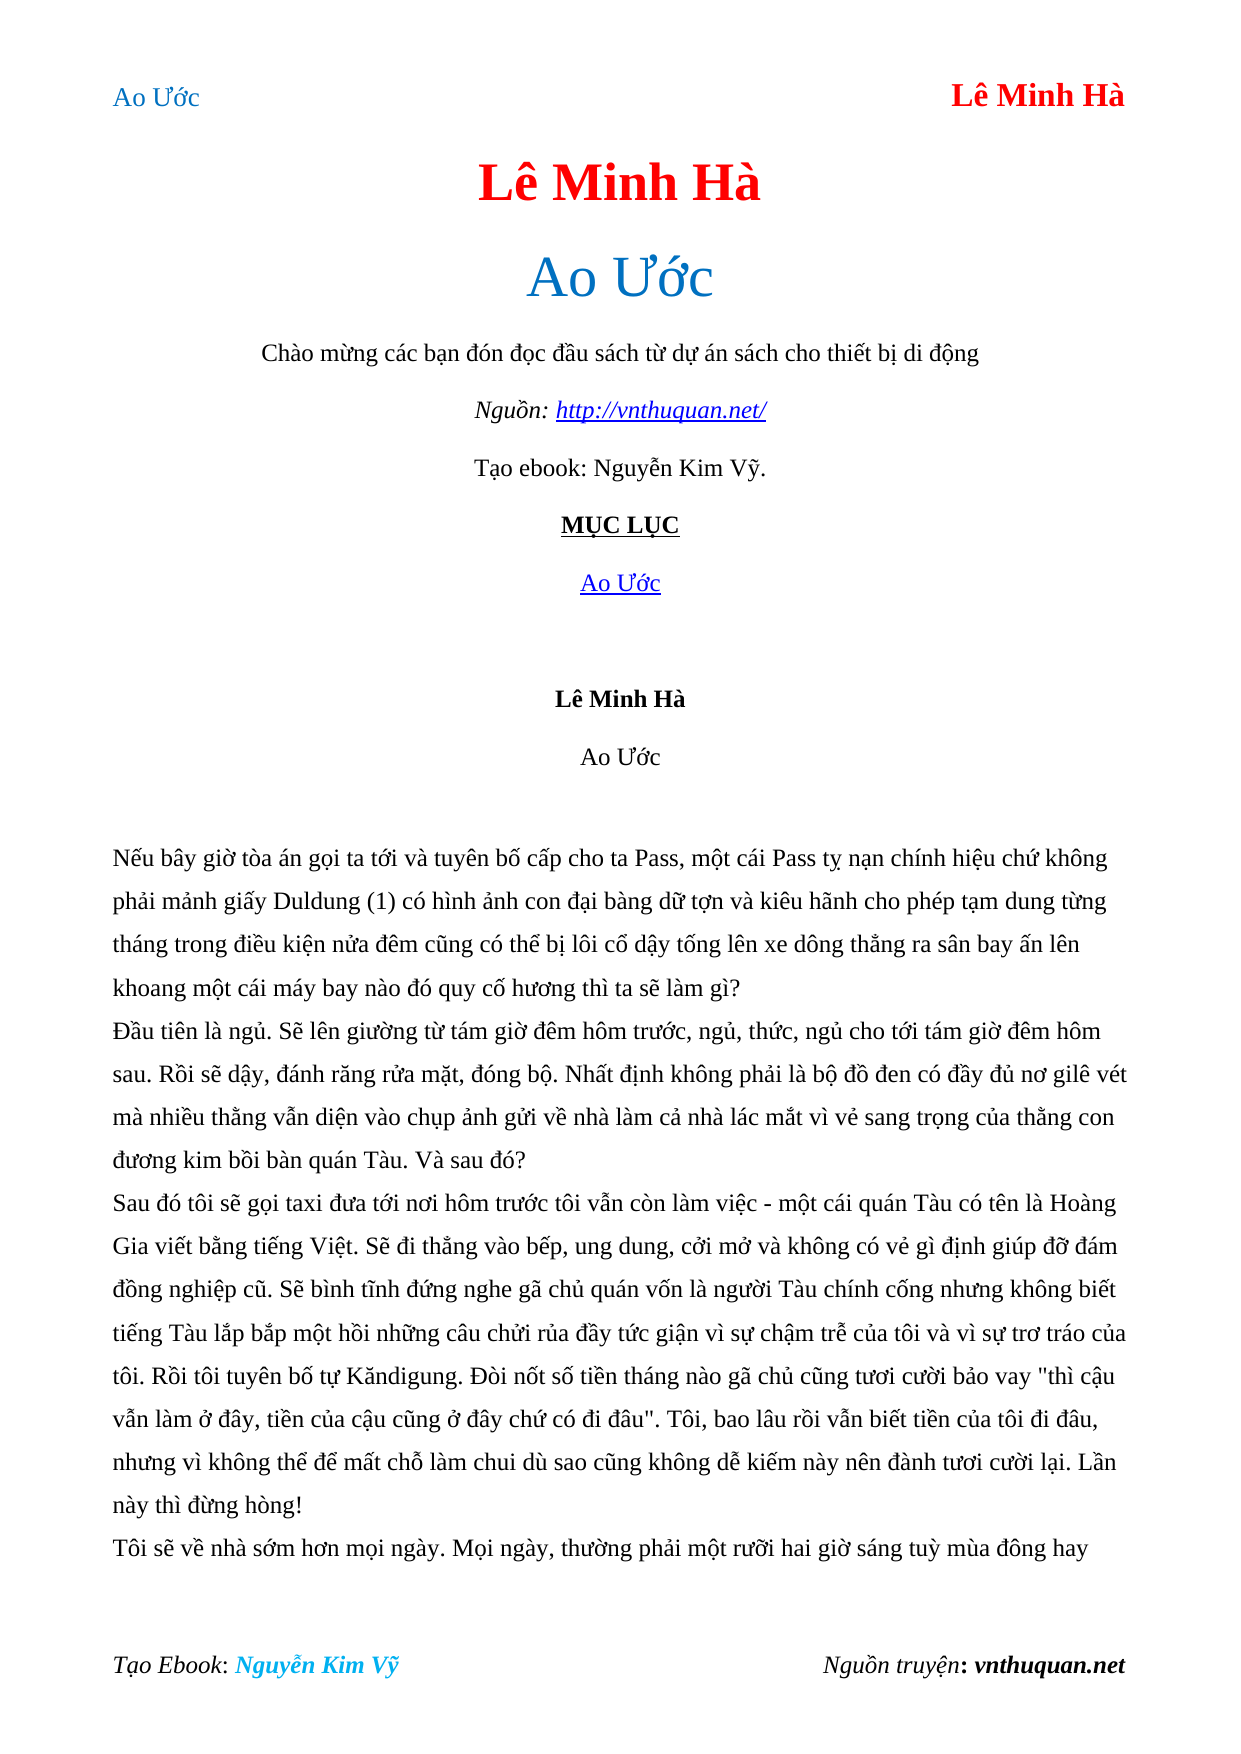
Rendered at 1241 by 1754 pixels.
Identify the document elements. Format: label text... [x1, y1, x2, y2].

text Lê Minh Hà [112, 150, 1128, 212]
text Lê Minh Hà [112, 684, 1128, 713]
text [112, 800, 1128, 1562]
text Ao Ước [112, 742, 1128, 771]
text Ao Ước [112, 568, 1128, 597]
text MỤC LỤC [112, 511, 1128, 539]
text Chào mừng các bạn đón đọc đầu sách từ dự án sách cho thiết bị di động Nguồn: http://vnthuquan.net/ Tạo ebook: Nguyễn Kim Vỹ. [112, 338, 1128, 481]
text Ao Ước [112, 241, 1128, 308]
